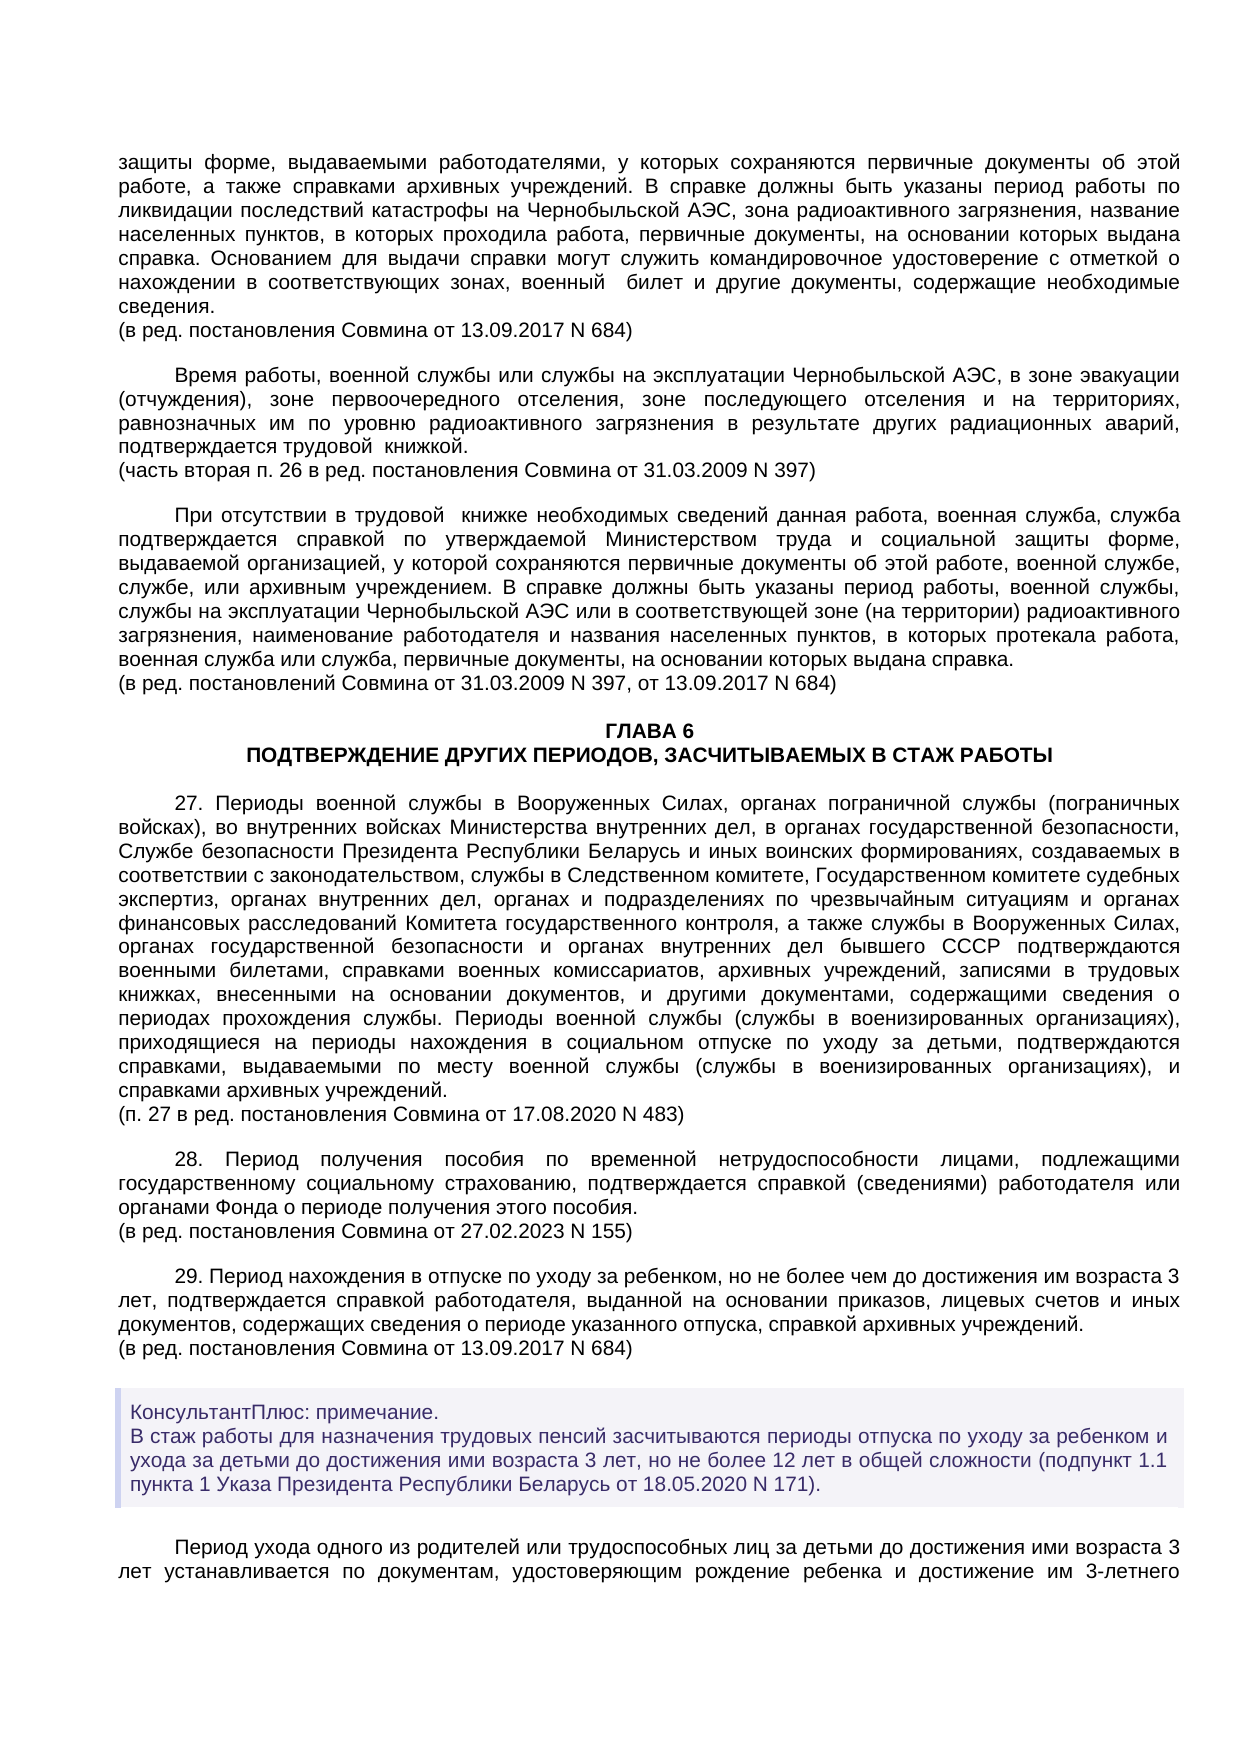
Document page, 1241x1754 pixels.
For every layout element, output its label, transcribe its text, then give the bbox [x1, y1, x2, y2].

text (часть вторая п. 26 в ред. постановления Совмина от 31.03.2009 N 397) [118, 458, 1181, 482]
text (в ред. постановления Совмина от 13.09.2017 N 684) [118, 1335, 1181, 1359]
text 27. Периоды военной службы в Вооруженных Силах, органах пограничной службы (пограничных войсках), во внутренних войсках Министерства внутренних дел, в органах государственной безопасности, Службе безопасности Президента Республики Беларусь и иных воинских формированиях, создаваемых в соответствии с законодательством, службы в Следственном комитете, Государственном комитете судебных экспертиз, органах внутренних дел, органах и подразделениях по чрезвычайным ситуациям и органах финансовых расследований Комитета государственного контроля, а также службы в Вооруженных Силах, органах государственной безопасности и органах внутренних дел бывшего СССР подтверждаются военными билетами, справками военных комиссариатов, архивных учреждений, записями в трудовых книжках, внесенными на основании документов, и другими документами, содержащими сведения о периодах прохождения службы. Периоды военной службы (службы в военизированных организациях), приходящиеся на периоды нахождения в социальном отпуске по уходу за детьми, подтверждаются справками, выдаваемыми по месту военной службы (службы в военизированных организациях), и справками архивных учреждений. [118, 791, 1181, 1102]
text Время работы, военной службы или службы на эксплуатации Чернобыльской АЭС, в зоне эвакуации (отчуждения), зоне первоочередного отселения, зоне последующего отселения и на территориях, равнозначных им по уровню радиоактивного загрязнения в результате других радиационных аварий, подтверждается трудовой книжкой. [118, 362, 1181, 458]
text (в ред. постановления Совмина от 13.09.2017 N 684) [118, 318, 1181, 342]
text (в ред. постановлений Совмина от 31.03.2009 N 397, от 13.09.2017 N 684) [118, 671, 1181, 695]
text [118, 150, 1181, 318]
text 28. Период получения пособия по временной нетрудоспособности лицами, подлежащими государственному социальному страхованию, подтверждается справкой (сведениями) работодателя или органами Фонда о периоде получения этого пособия. [118, 1147, 1181, 1219]
table_header КонсультантПлюс: примечание. В стаж работы для назначения трудовых пенсий засчитываются периоды отпуска по уходу за ребенком и ухода за детьми до достижения ими возраста 3 лет, но не более 12 лет в общей сложности (подпункт 1.1 пункта 1 Указа Президента Республики Беларусь от 18.05.2020 N 171). [121, 1388, 1178, 1507]
text ПОДТВЕРЖДЕНИЕ ДРУГИХ ПЕРИОДОВ, ЗАСЧИТЫВАЕМЫХ В СТАЖ РАБОТЫ [118, 743, 1181, 767]
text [118, 1534, 1181, 1582]
text При отсутствии в трудовой книжке необходимых сведений данная работа, военная служба, служба подтверждается справкой по утверждаемой Министерством труда и социальной защиты форме, выдаваемой организацией, у которой сохраняются первичные документы об этой работе, военной службе, службе, или архивным учреждением. В справке должны быть указаны период работы, военной службы, службы на эксплуатации Чернобыльской АЭС или в соответствующей зоне (на территории) радиоактивного загрязнения, наименование работодателя и названия населенных пунктов, в которых протекала работа, военная служба или служба, первичные документы, на основании которых выдана справка. [118, 503, 1181, 671]
text ГЛАВА 6 [118, 719, 1181, 743]
text (в ред. постановления Совмина от 27.02.2023 N 155) [118, 1219, 1181, 1243]
text (п. 27 в ред. постановления Совмина от 17.08.2020 N 483) [118, 1102, 1181, 1126]
text 29. Период нахождения в отпуске по уходу за ребенком, но не более чем до достижения им возраста 3 лет, подтверждается справкой работодателя, выданной на основании приказов, лицевых счетов и иных документов, содержащих сведения о периоде указанного отпуска, справкой архивных учреждений. [118, 1263, 1181, 1335]
